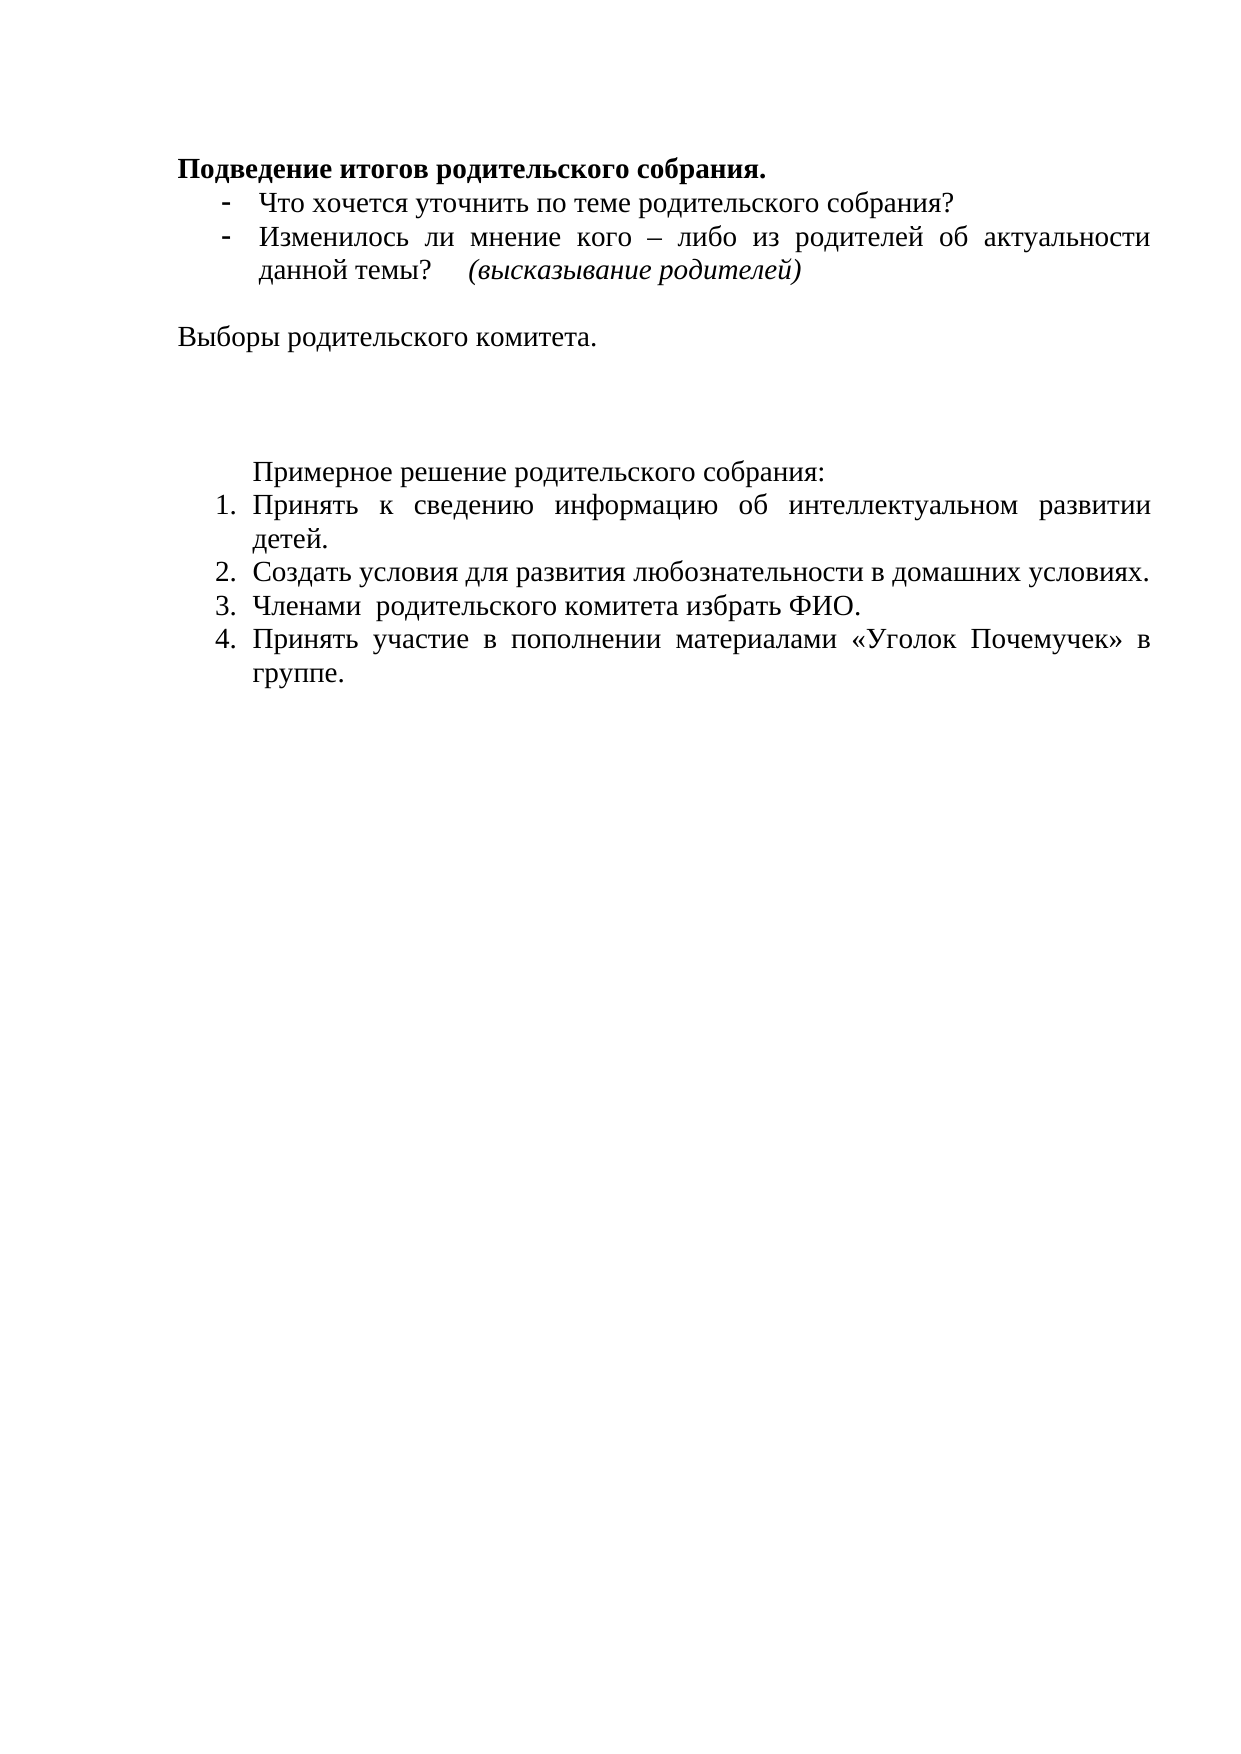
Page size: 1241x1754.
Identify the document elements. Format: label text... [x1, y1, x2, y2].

text Примерное решение родительского собрания: [252, 454, 1152, 487]
list Принять участие в пополнении материалами «Уголок Почемучек» в группе. [215, 621, 1152, 688]
list Что хочется уточнить по теме родительского собрания? [221, 185, 1152, 219]
list Принять к сведению информацию об интеллектуальном развитии детей. [215, 487, 1152, 554]
list Изменилось ли мнение кого – либо из родителей об актуальности данной темы? (высказывание родителей) [221, 219, 1152, 286]
list Членами родительского комитета избрать ФИО. [215, 588, 1152, 621]
text Подведение итогов родительского собрания. [177, 152, 1152, 185]
text Выборы родительского комитета. [177, 319, 1152, 353]
list Создать условия для развития любознательности в домашних условиях. [215, 554, 1152, 588]
